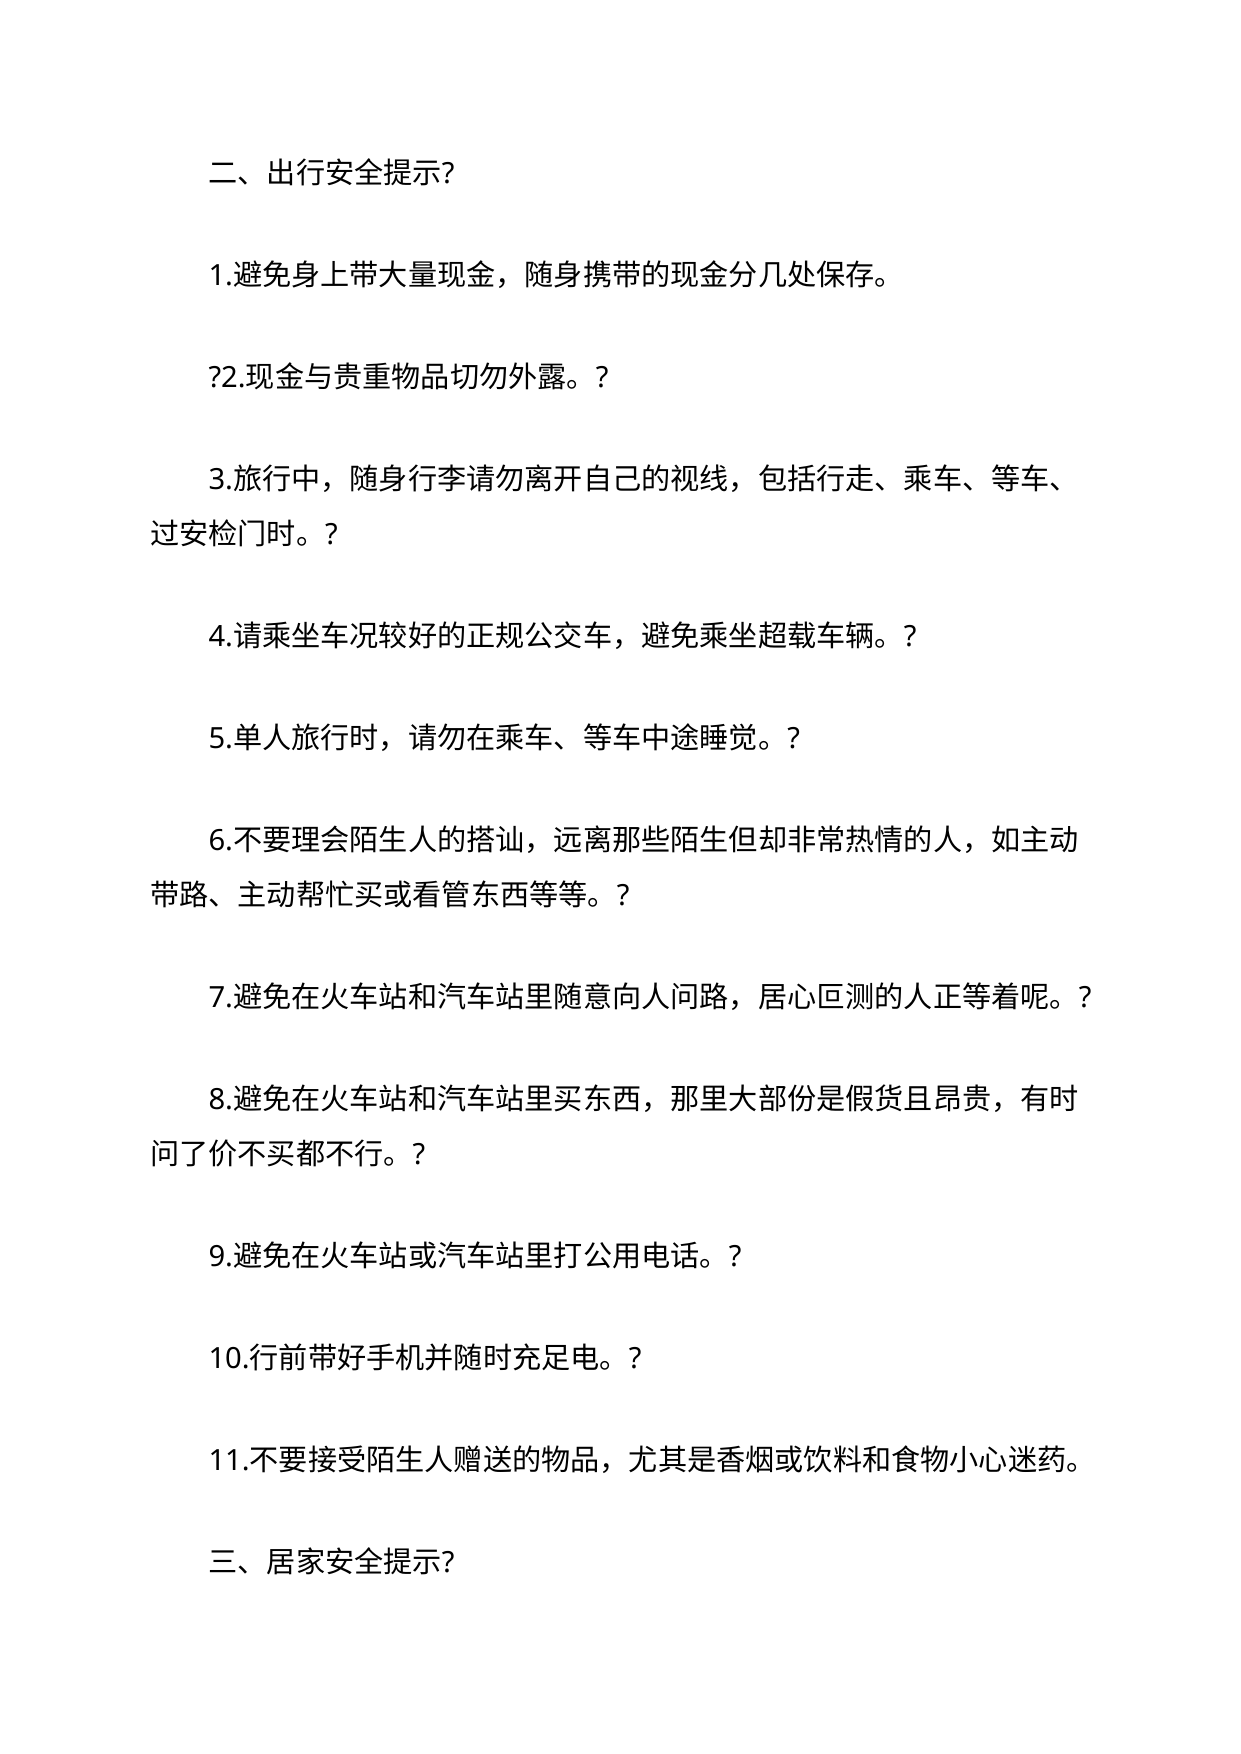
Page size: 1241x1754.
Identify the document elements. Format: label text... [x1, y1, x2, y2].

text 10.行前带好手机并随时充足电。? [150, 1335, 1090, 1377]
text 5.单人旅行时，请勿在乘车、等车中途睡觉。? [150, 715, 1090, 757]
text 1.避免身上带大量现金，随身携带的现金分几处保存。 [150, 252, 1090, 294]
text 三、居家安全提示? [150, 1539, 1090, 1581]
text 6.不要理会陌生人的搭讪，远离那些陌生但却非常热情的人，如主动带路、主动帮忙买或看管东西等等。? [150, 817, 1090, 914]
text 7.避免在火车站和汽车站里随意向人问路，居心叵测的人正等着呢。? [150, 974, 1090, 1016]
text 8.避免在火车站和汽车站里买东西，那里大部份是假货且昂贵，有时问了价不买都不行。? [150, 1076, 1090, 1173]
text 二、出行安全提示? [150, 150, 1090, 192]
text 4.请乘坐车况较好的正规公交车，避免乘坐超载车辆。? [150, 613, 1090, 655]
text 3.旅行中，随身行李请勿离开自己的视线，包括行走、乘车、等车、过安检门时。? [150, 456, 1090, 553]
text ?2.现金与贵重物品切勿外露。? [150, 354, 1090, 396]
text 9.避免在火车站或汽车站里打公用电话。? [150, 1233, 1090, 1275]
text 11.不要接受陌生人赠送的物品，尤其是香烟或饮料和食物小心迷药。 [150, 1437, 1090, 1479]
